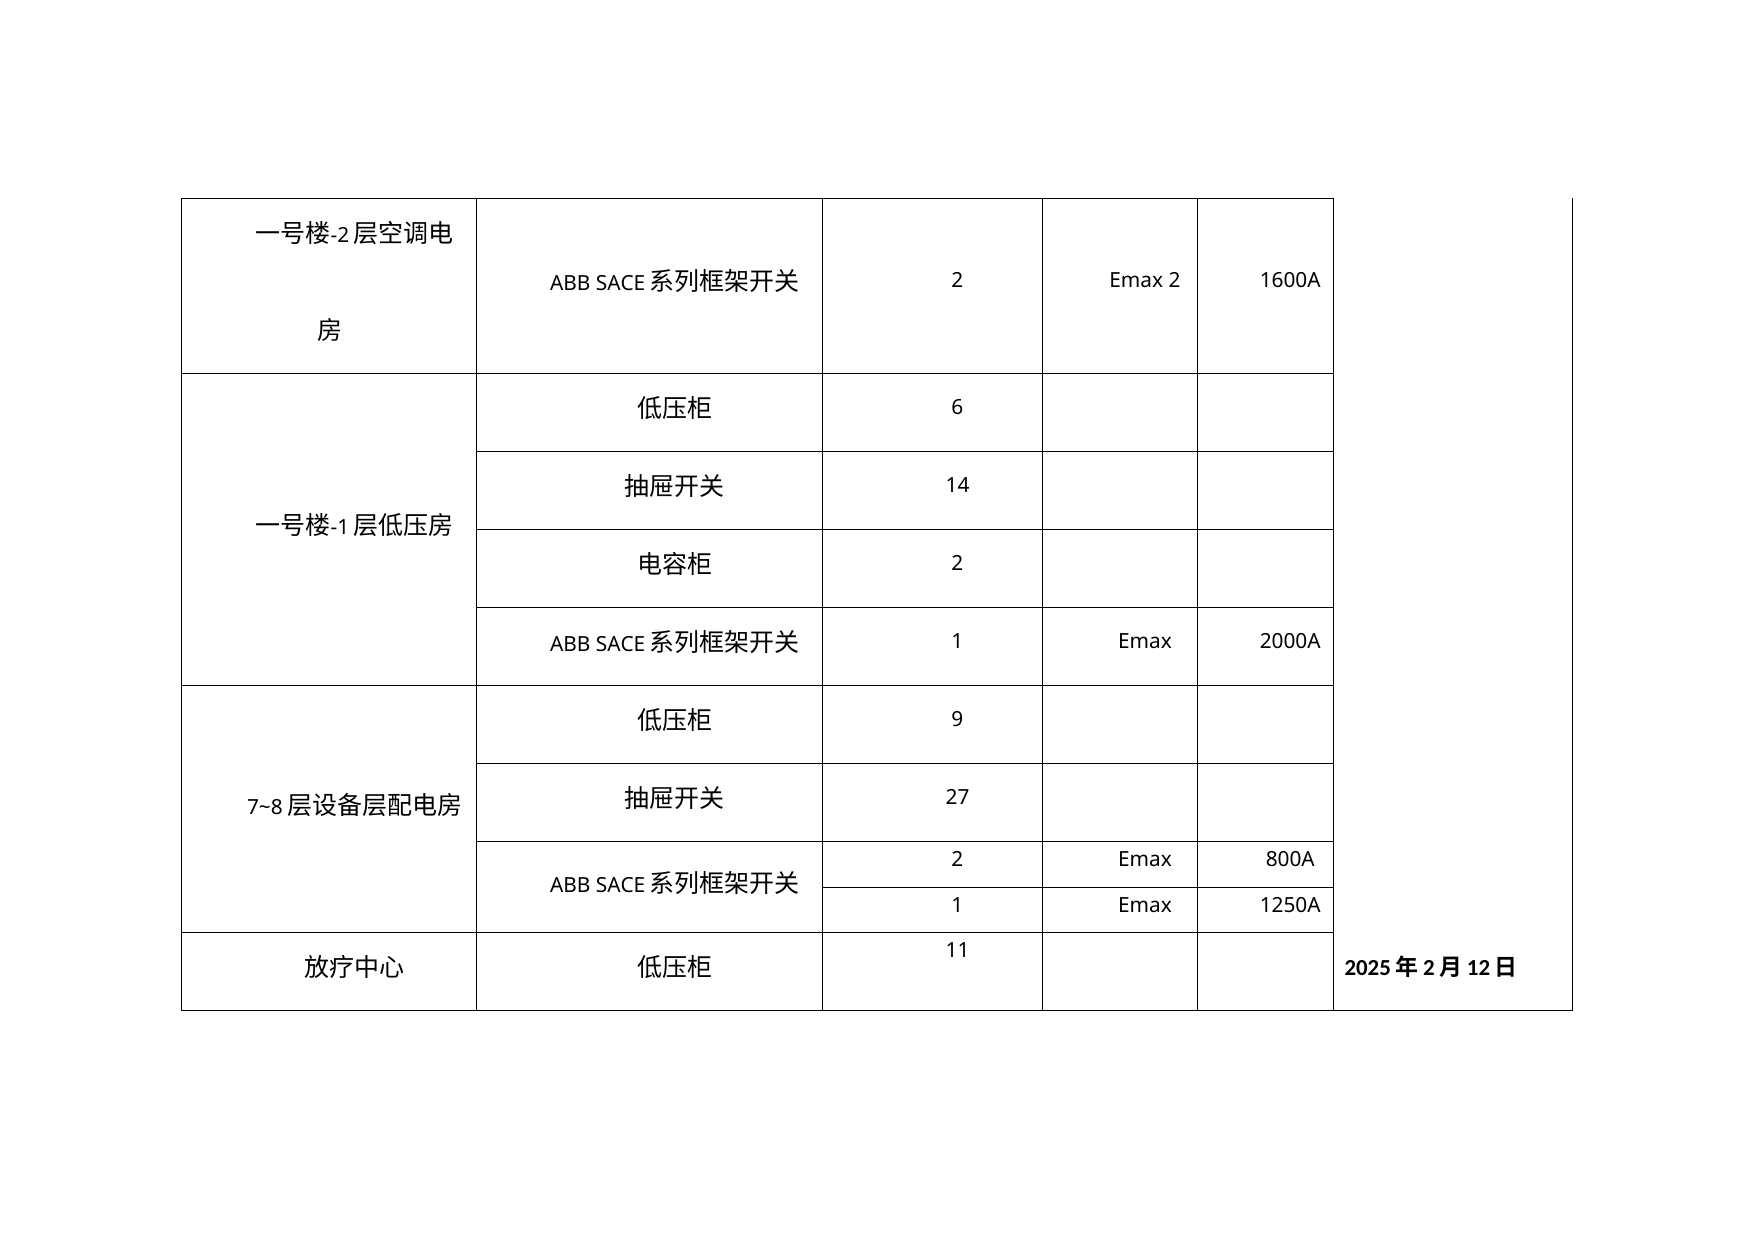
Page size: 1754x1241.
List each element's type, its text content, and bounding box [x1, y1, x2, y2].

table_cell 27 [823, 764, 1042, 841]
table_cell [1198, 764, 1333, 841]
table_cell 2 [823, 842, 1042, 887]
table_cell 11 [823, 933, 1042, 1010]
table_cell [1043, 374, 1197, 451]
table_cell 2 [823, 199, 1042, 373]
table_cell [1198, 530, 1333, 607]
table_cell ABB SACE系列框架开关 [477, 199, 822, 373]
table_cell [1043, 452, 1197, 529]
table_cell [1043, 686, 1197, 763]
table_cell 14 [823, 452, 1042, 529]
table_cell [1198, 452, 1333, 529]
table_cell 7~8层设备层配电房 [182, 686, 476, 932]
table_cell [1198, 374, 1333, 451]
table_cell 低压柜 [477, 686, 822, 763]
table_cell Emax [1043, 842, 1197, 887]
table_cell ABB SACE系列框架开关 [477, 608, 822, 685]
table_cell 1600A [1198, 199, 1333, 373]
table_cell 低压柜 [477, 933, 822, 1010]
table_cell 2 [823, 530, 1042, 607]
table_cell [1198, 686, 1333, 763]
table_cell [1043, 764, 1197, 841]
table_cell 1 [823, 888, 1042, 932]
table_cell 抽屉开关 [477, 764, 822, 841]
table_cell 一号楼-1层低压房 [182, 374, 476, 685]
table_cell 一号楼-2层空调电房 [182, 199, 476, 373]
table_cell 9 [823, 686, 1042, 763]
table_cell 抽屉开关 [477, 452, 822, 529]
table_cell Emax [1043, 888, 1197, 932]
table_cell [1198, 933, 1333, 1010]
table_cell Emax 2 [1043, 199, 1197, 373]
table_cell 2000A [1198, 608, 1333, 685]
table_cell [1043, 530, 1197, 607]
table_cell 1250A [1198, 888, 1333, 932]
table_cell 6 [823, 374, 1042, 451]
table_cell 800A [1198, 842, 1333, 887]
table_cell 1 [823, 608, 1042, 685]
table_cell 放疗中心 [182, 933, 476, 1010]
table_cell [1043, 933, 1197, 1010]
table_cell Emax [1043, 608, 1197, 685]
table_cell 电容柜 [477, 530, 822, 607]
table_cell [1334, 932, 1572, 1010]
table_cell 低压柜 [477, 374, 822, 451]
table_cell ABB SACE系列框架开关 [477, 842, 822, 932]
